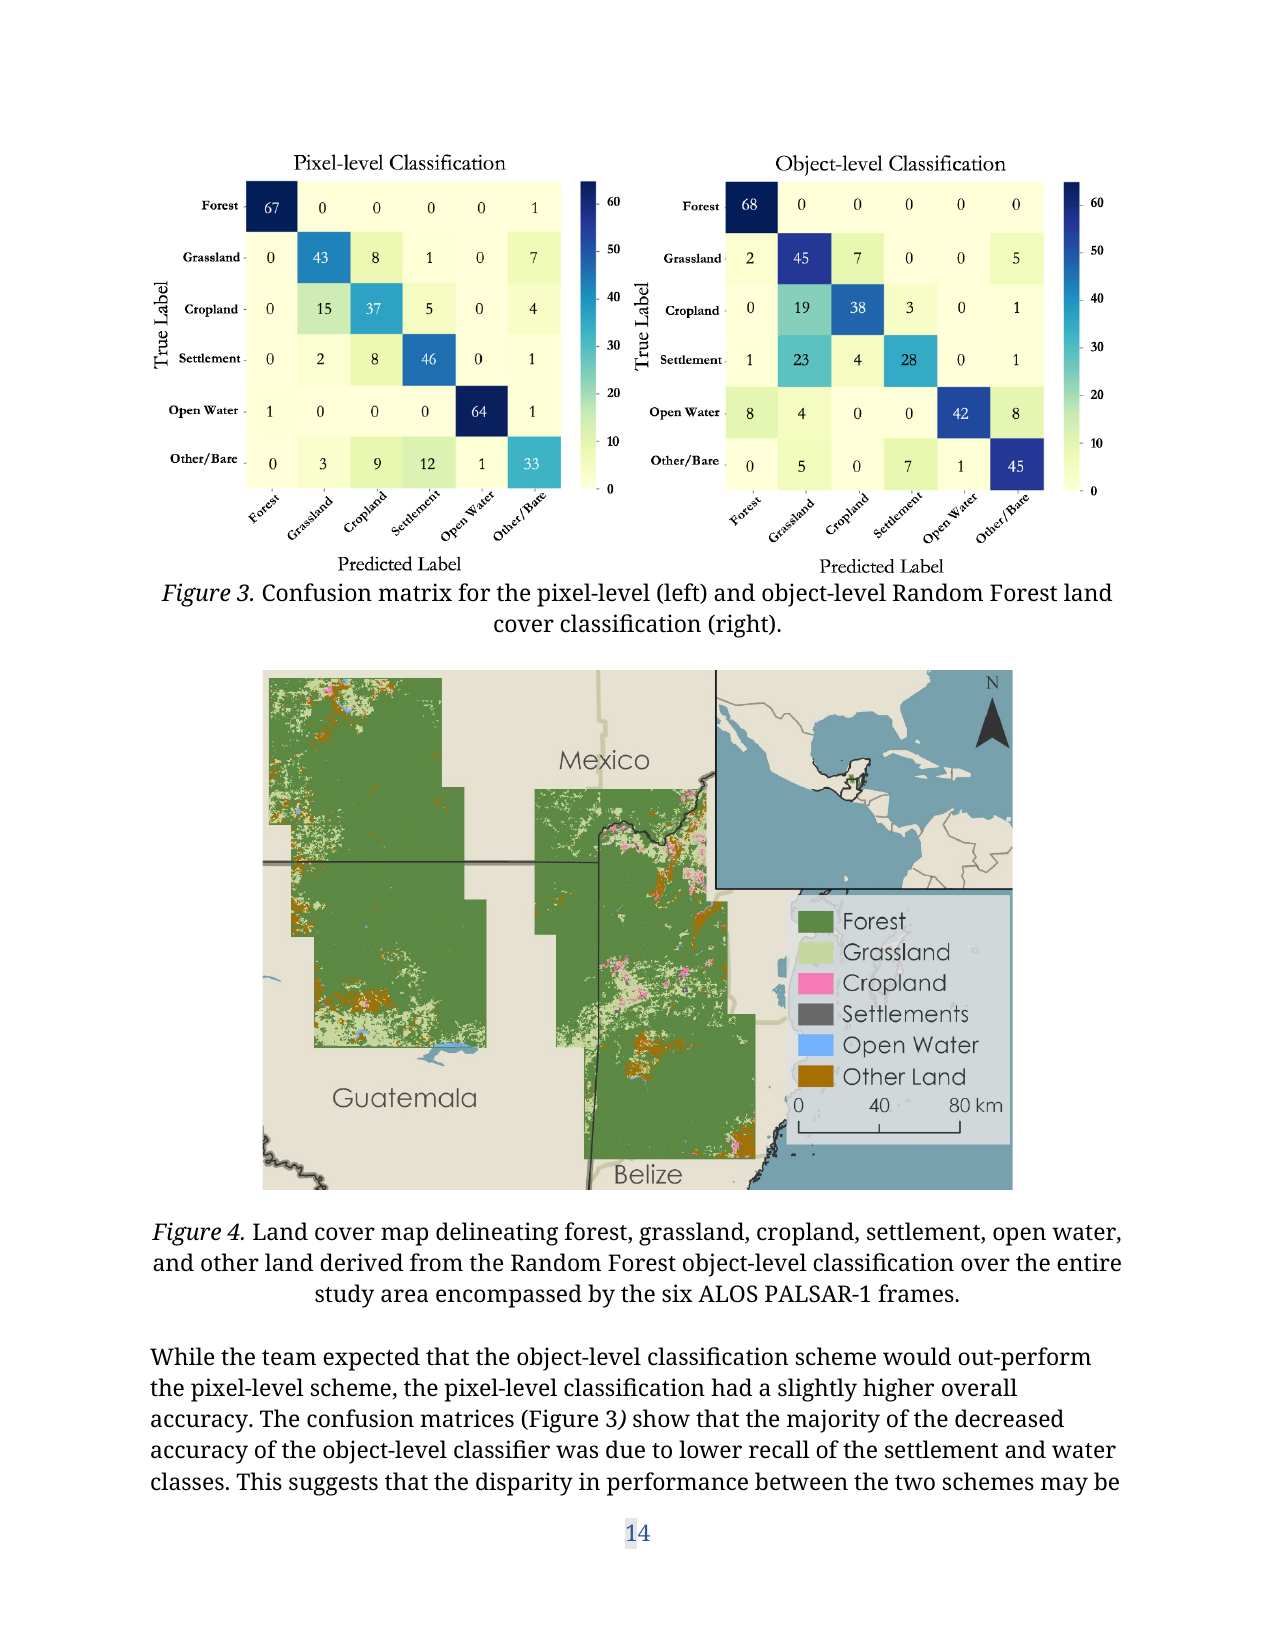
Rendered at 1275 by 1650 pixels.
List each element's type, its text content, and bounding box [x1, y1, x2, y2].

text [150, 1341, 1125, 1497]
picture [150, 150, 1111, 577]
text Figure 3. Confusion matrix for the pixel-level (left) and object-level Random Forest land cover classification (right). [150, 577, 1125, 639]
text Figure 4. Land cover map delineating forest, grassland, cropland, settlement, open water, and other land derived from the Random Forest object-level classification over the entire study area encompassed by the six ALOS PALSAR-1 frames. [150, 1216, 1125, 1309]
picture [262, 670, 1013, 1190]
